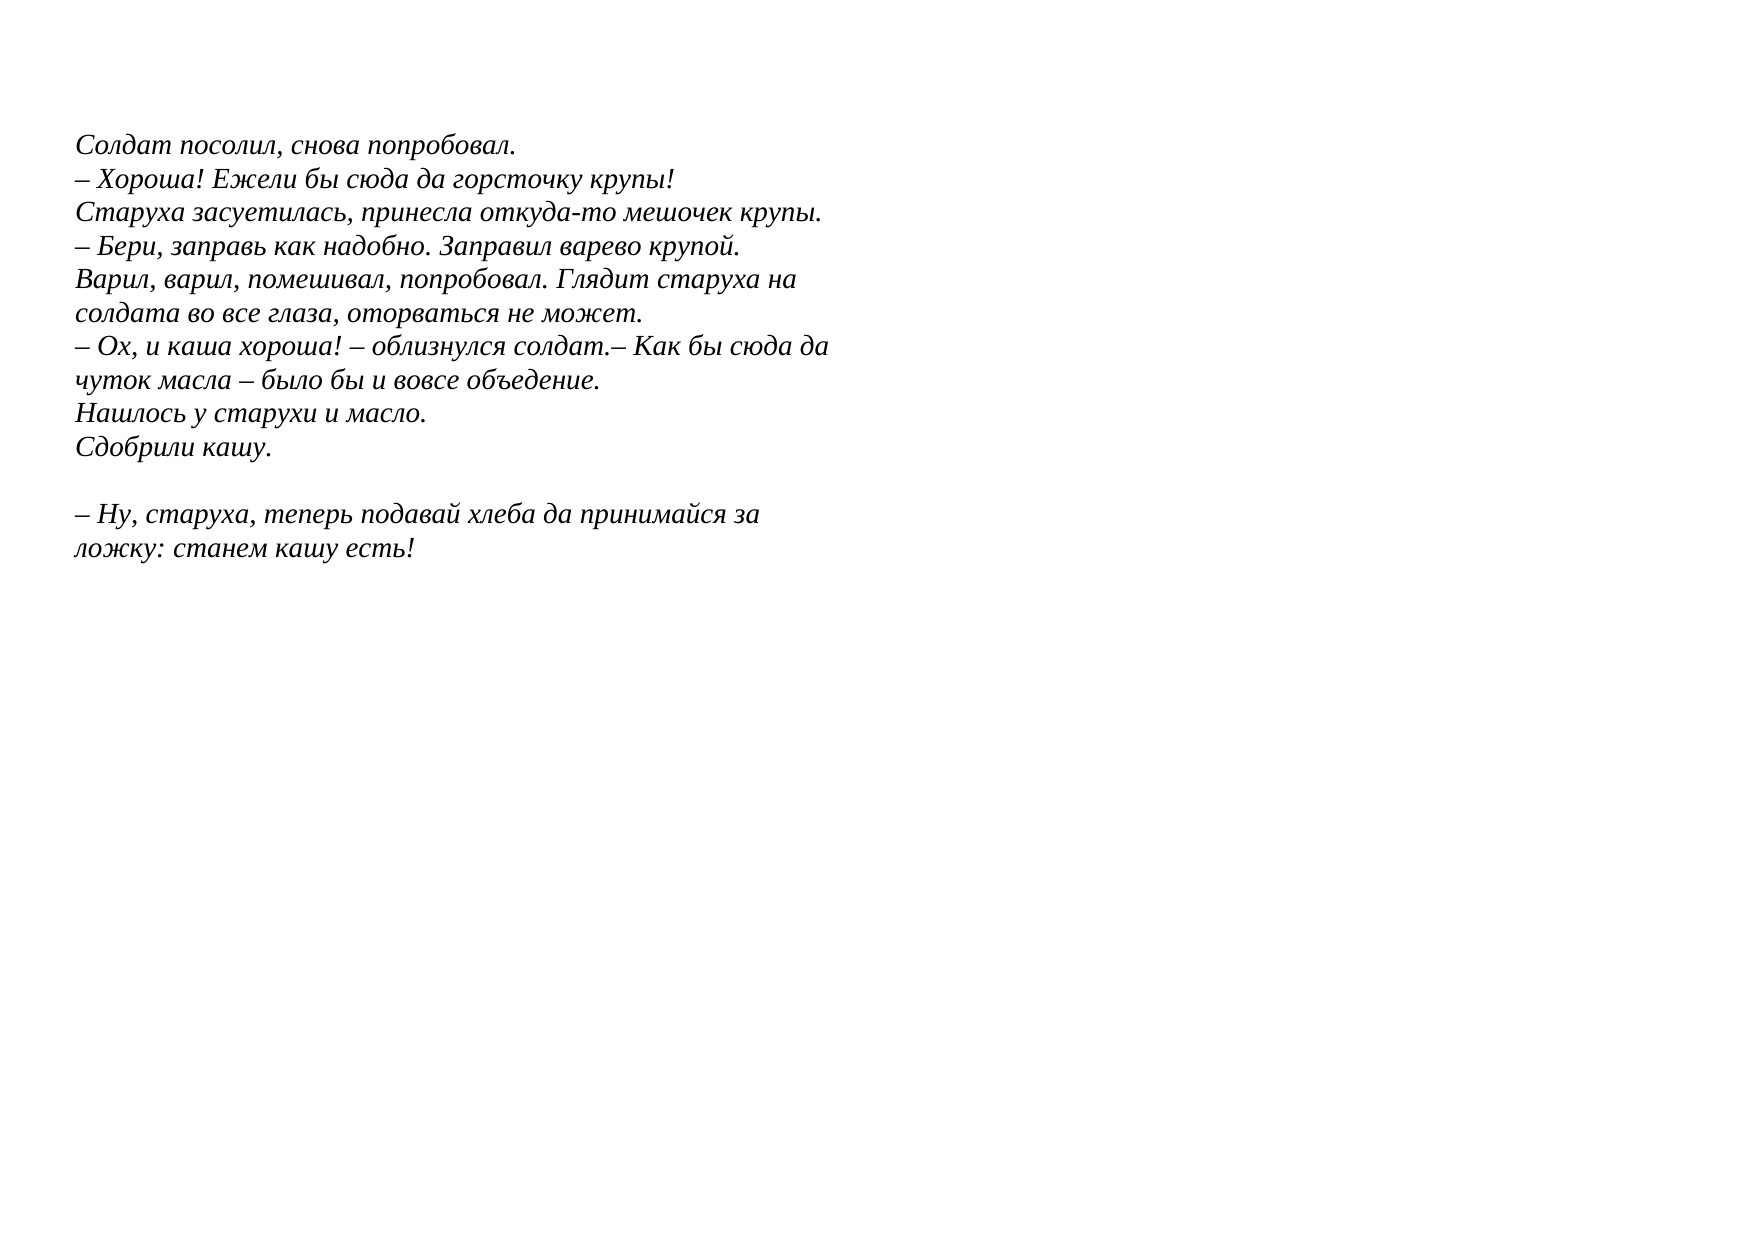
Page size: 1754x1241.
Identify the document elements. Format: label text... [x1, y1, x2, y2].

text – Ну, старуха, теперь подавай хлеба да принимайся за ложку: станем кашу есть! [75, 496, 840, 563]
text Нашлось у старухи и масло. [75, 396, 840, 429]
text – Ох, и каша хороша! – облизнулся солдат.– Как бы сюда да чуток масла – было бы и вовсе объедение. [75, 328, 840, 396]
text – Бери, заправь как надобно. Заправил варево крупой. [75, 228, 840, 261]
text – Хороша! Ежели бы сюда да горсточку крупы! [75, 161, 840, 194]
text Варил, варил, помешивал, попробовал. Глядит старуха на солдата во все глаза, оторваться не может. [75, 261, 840, 328]
text Сдобрили кашу. [75, 429, 840, 463]
text Солдат посолил, снова попробовал. [75, 127, 840, 161]
text Старуха засуетилась, принесла откуда-то мешочек крупы. [75, 194, 840, 228]
